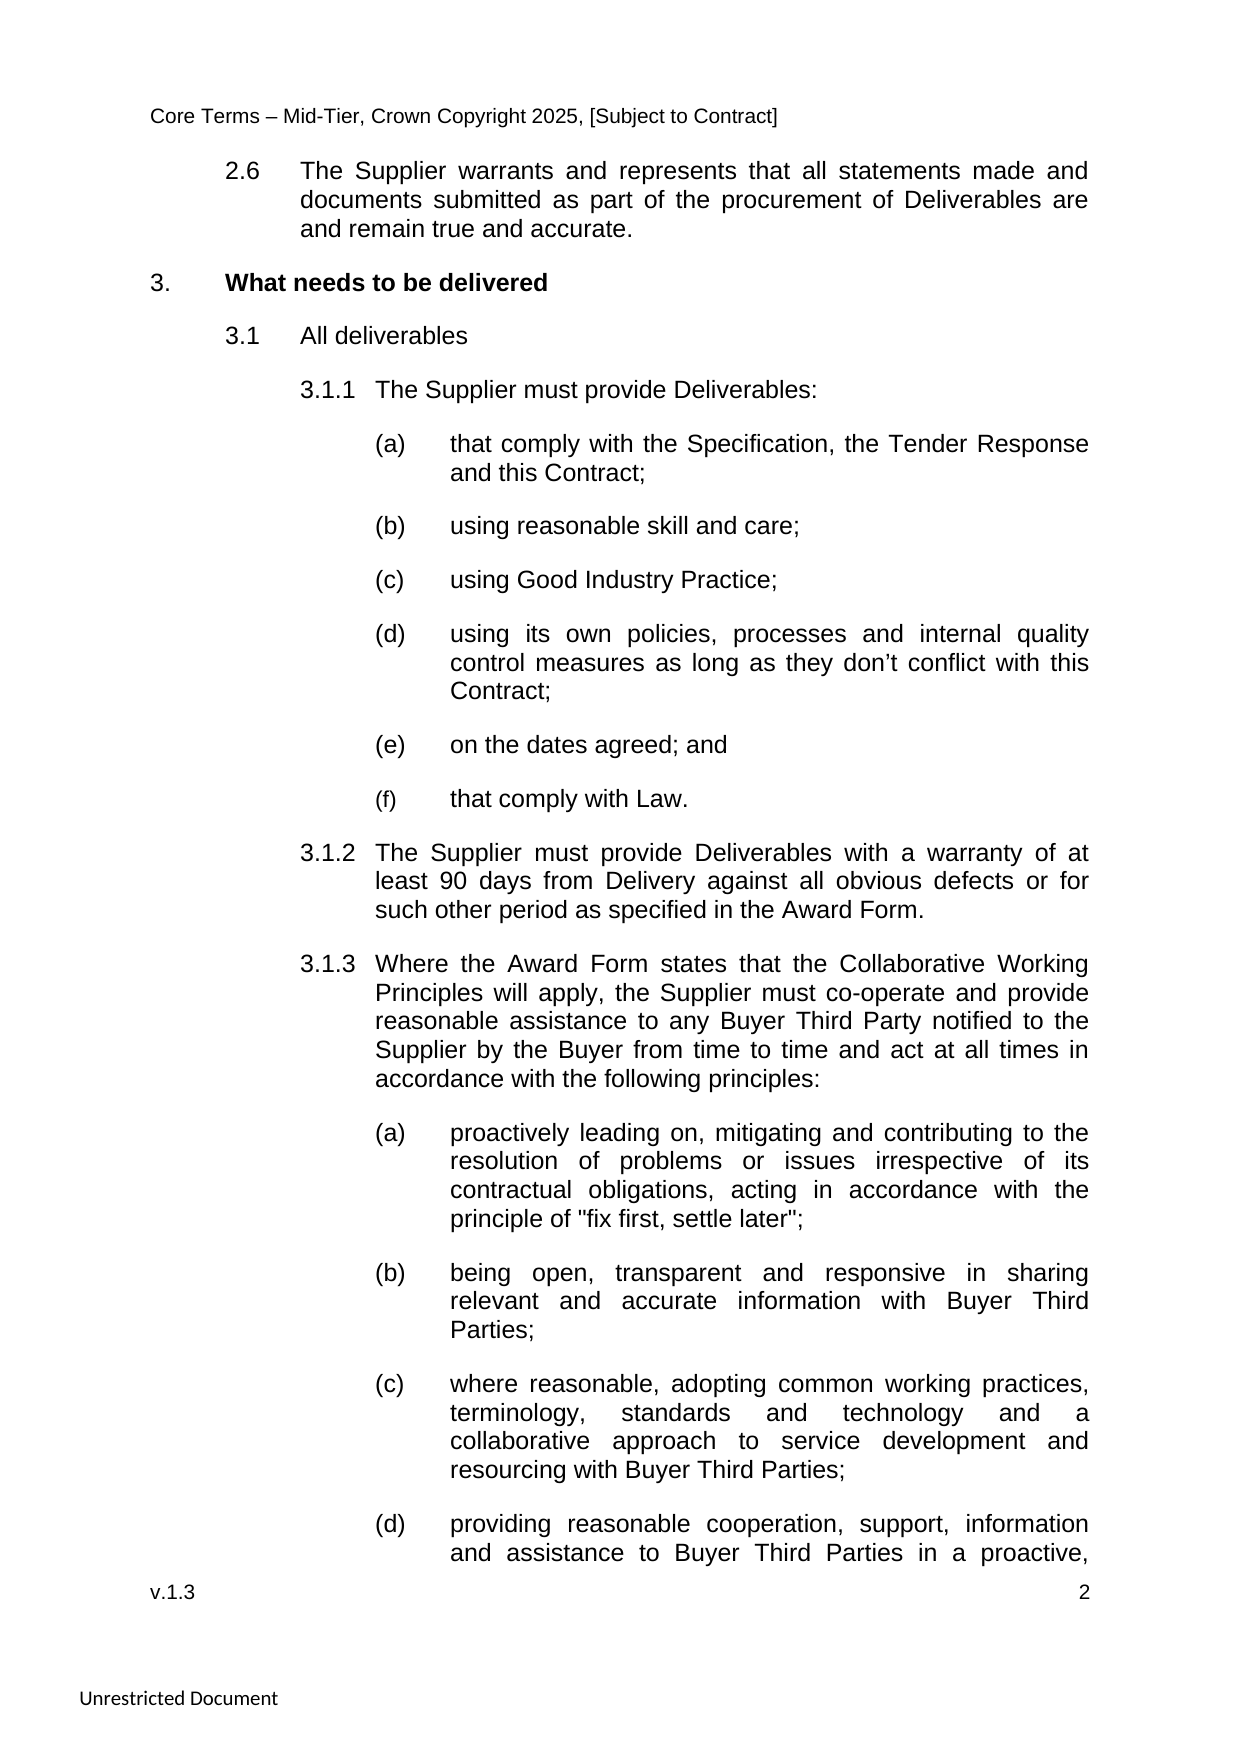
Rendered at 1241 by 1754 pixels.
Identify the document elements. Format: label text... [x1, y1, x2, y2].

text using its own policies, processes and internal quality control measures as long as they don’t conflict with this Contract; [375, 619, 1090, 705]
text The Supplier must provide Deliverables with a warranty of at least 90 days from Delivery against all obvious defects or for such other period as specified in the Award Form. [300, 838, 1090, 924]
text using Good Industry Practice; [375, 565, 1090, 594]
text that comply with the Specification, the Tender Response and this Contract; [375, 429, 1090, 486]
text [375, 1509, 1090, 1566]
text being open, transparent and responsive in sharing relevant and accurate information with Buyer Third Parties; [375, 1258, 1090, 1344]
text The Supplier warrants and represents that all statements made and documents submitted as part of the procurement of Deliverables are and remain true and accurate. [225, 156, 1090, 243]
text that comply with Law. [375, 784, 1090, 813]
text using reasonable skill and care; [375, 511, 1090, 540]
text Where the Award Form states that the Collaborative Working Principles will apply, the Supplier must co-operate and provide reasonable assistance to any Buyer Third Party notified to the Supplier by the Buyer from time to time and act at all times in accordance with the following principles: [300, 949, 1090, 1093]
text where reasonable, adopting common working practices, terminology, standards and technology and a collaborative approach to service development and resourcing with Buyer Third Parties; [375, 1369, 1090, 1484]
text proactively leading on, mitigating and contributing to the resolution of problems or issues irrespective of its contractual obligations, acting in accordance with the principle of "fix first, settle later"; [375, 1118, 1090, 1233]
subtitle What needs to be delivered [150, 268, 1090, 296]
text The Supplier must provide Deliverables: [300, 375, 1090, 404]
text on the dates agreed; and [375, 730, 1090, 759]
text All deliverables [225, 321, 1090, 350]
